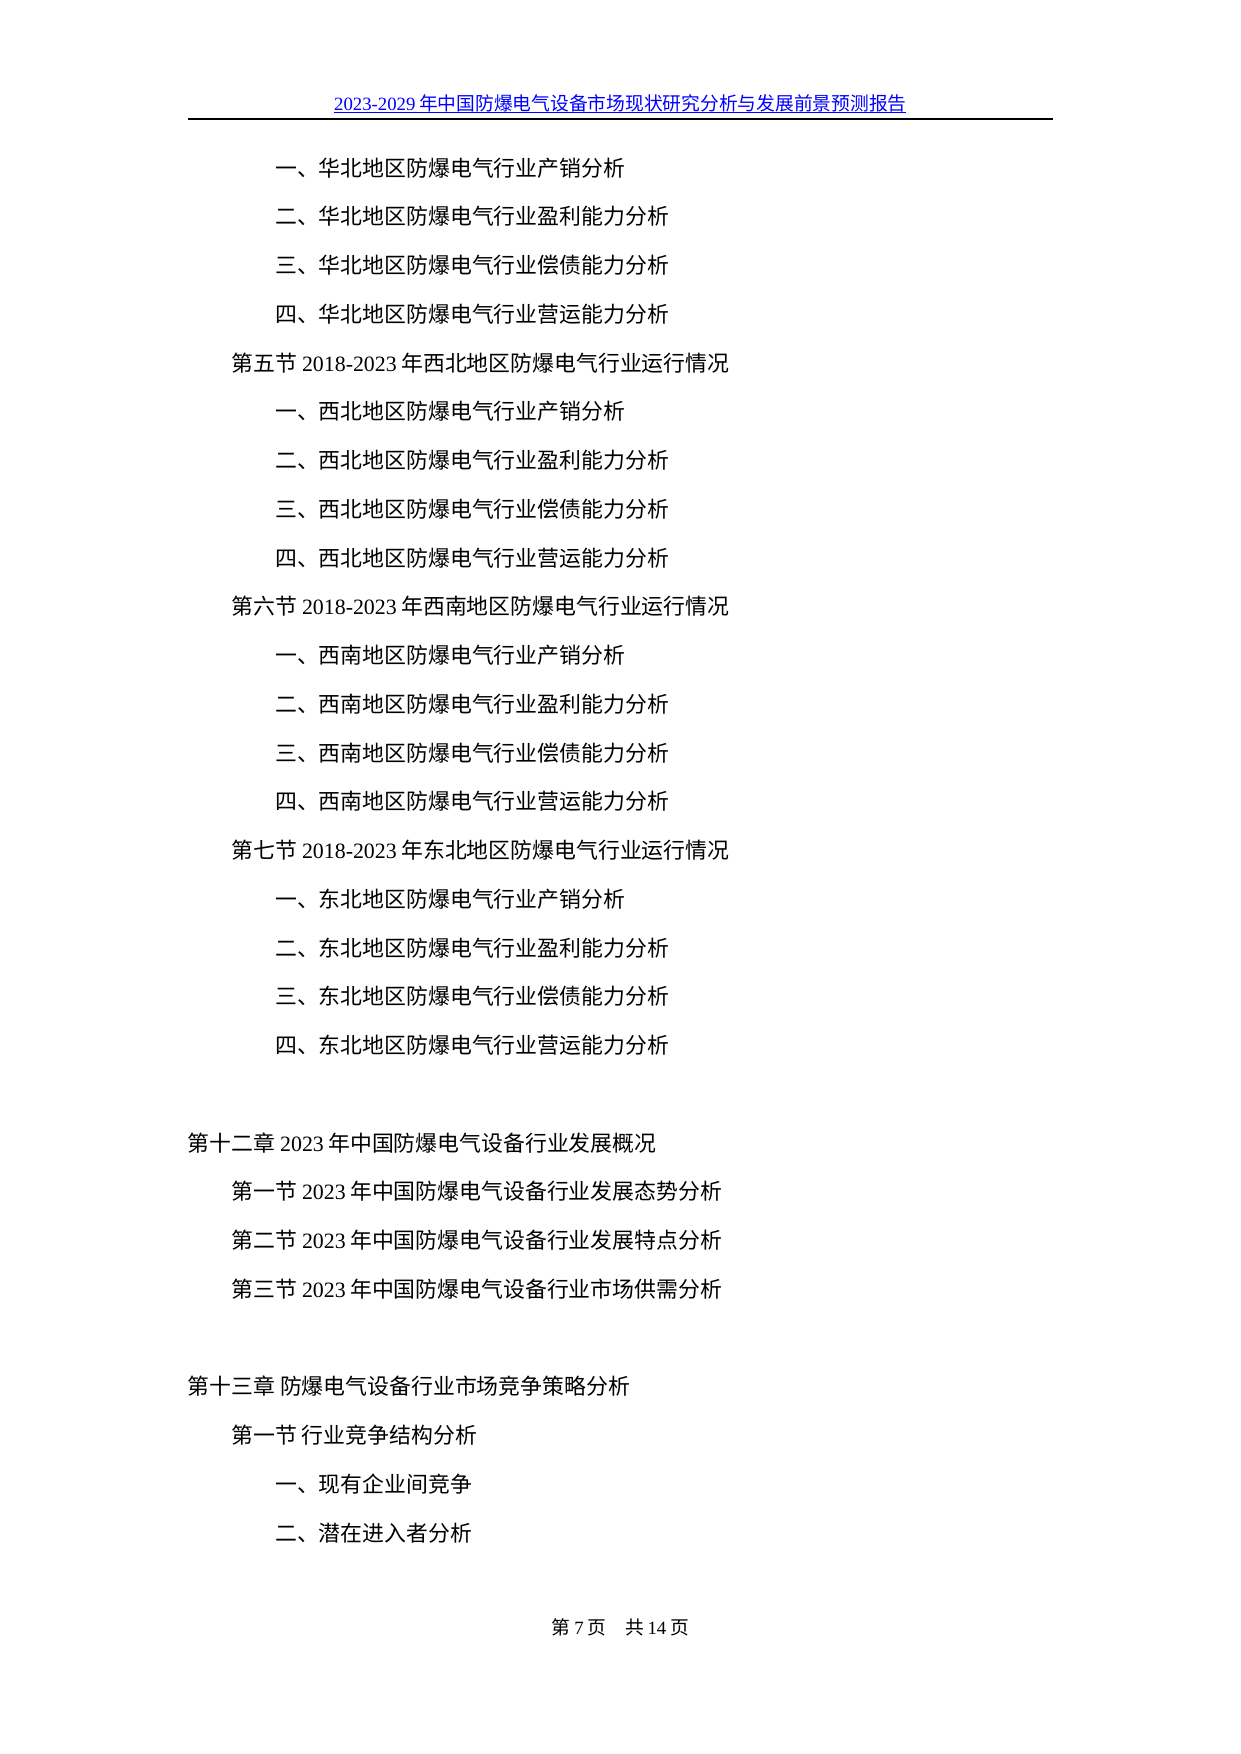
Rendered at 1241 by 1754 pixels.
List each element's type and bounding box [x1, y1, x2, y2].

text [187, 150, 1053, 1548]
